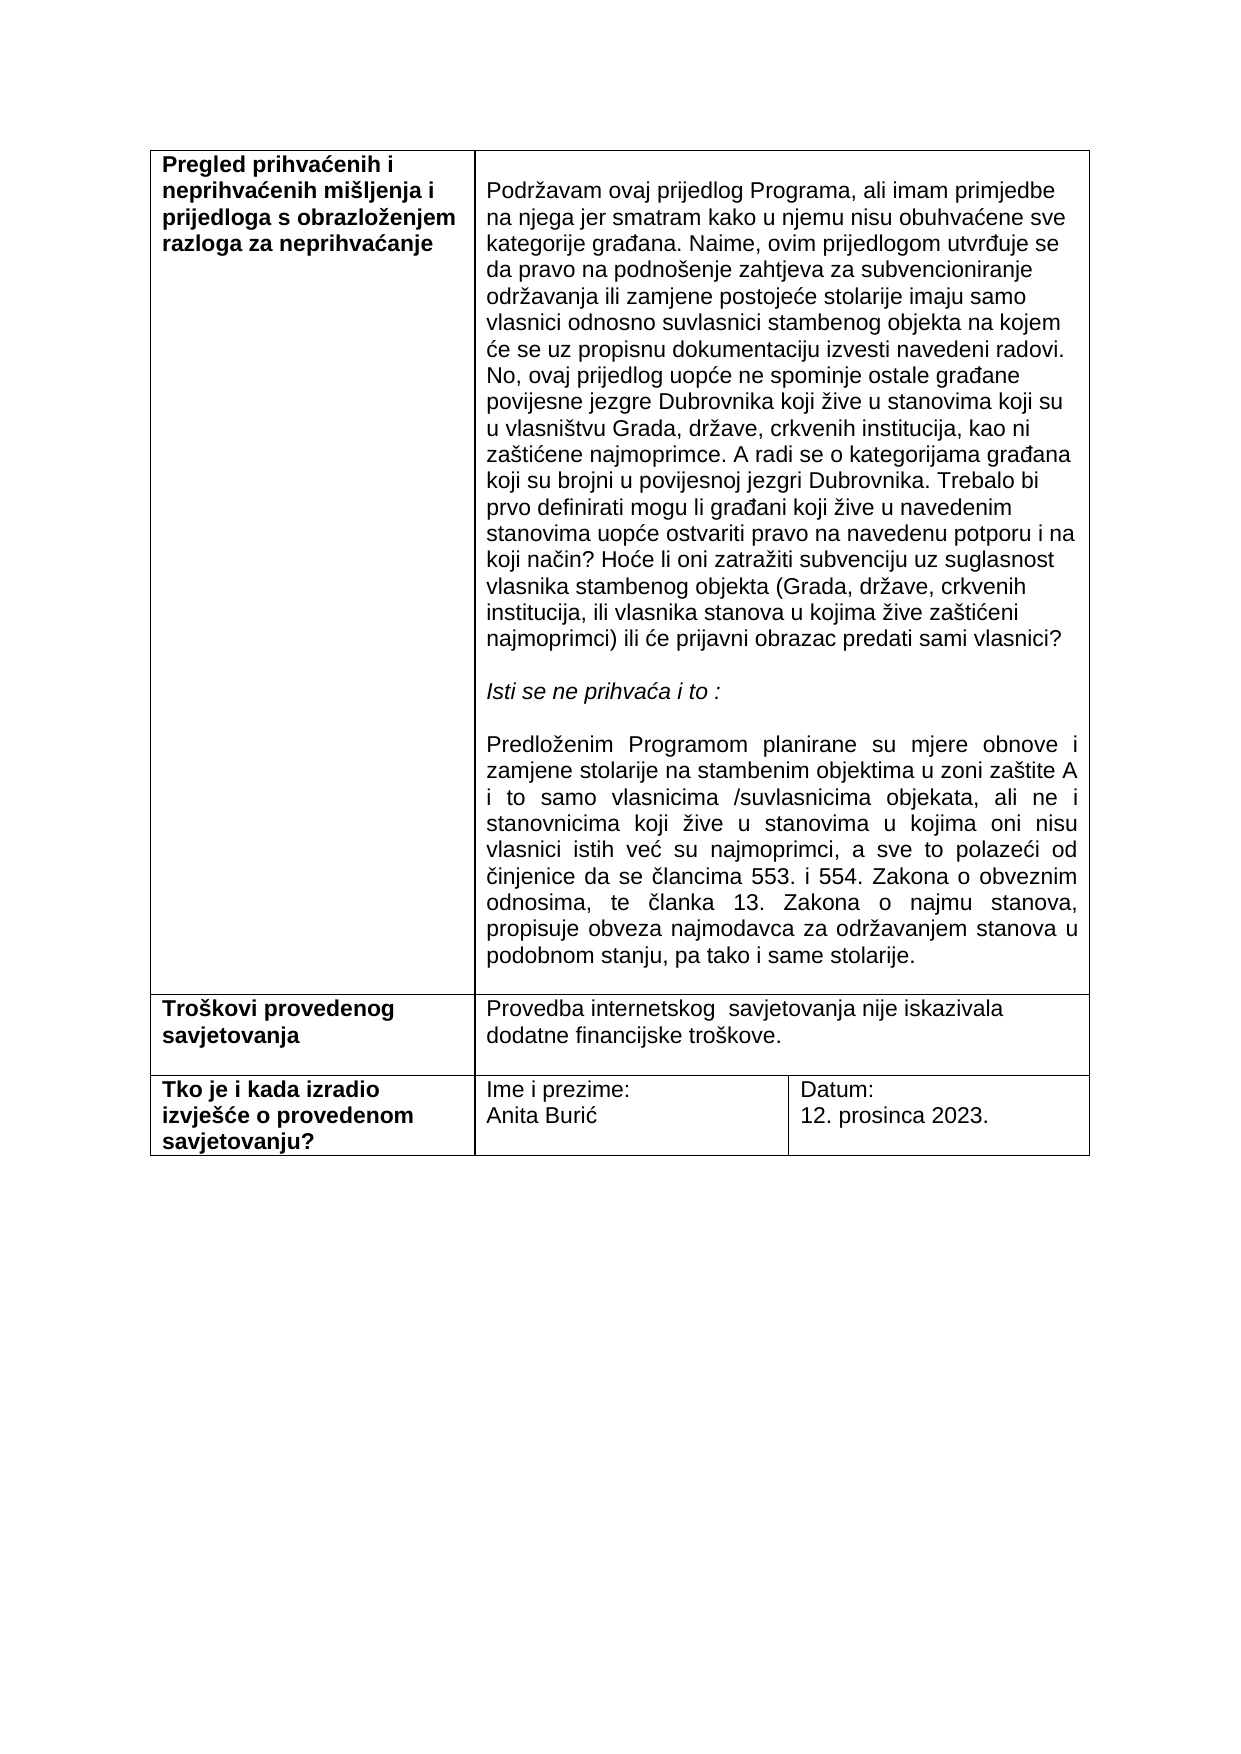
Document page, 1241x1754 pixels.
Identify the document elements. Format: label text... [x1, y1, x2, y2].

table_cell Tko je i kada izradio izvješće o provedenom savjetovanju? [151, 1076, 474, 1154]
table_cell Datum: 12. prosinca 2023. [789, 1076, 1089, 1154]
table_cell Troškovi provedenog savjetovanja [151, 995, 474, 1074]
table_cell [151, 151, 474, 994]
table_cell Ime i prezime: Anita Burić [476, 1076, 788, 1154]
table_cell Provedba internetskog savjetovanja nije iskazivala dodatne financijske troškove. [476, 995, 1089, 1074]
